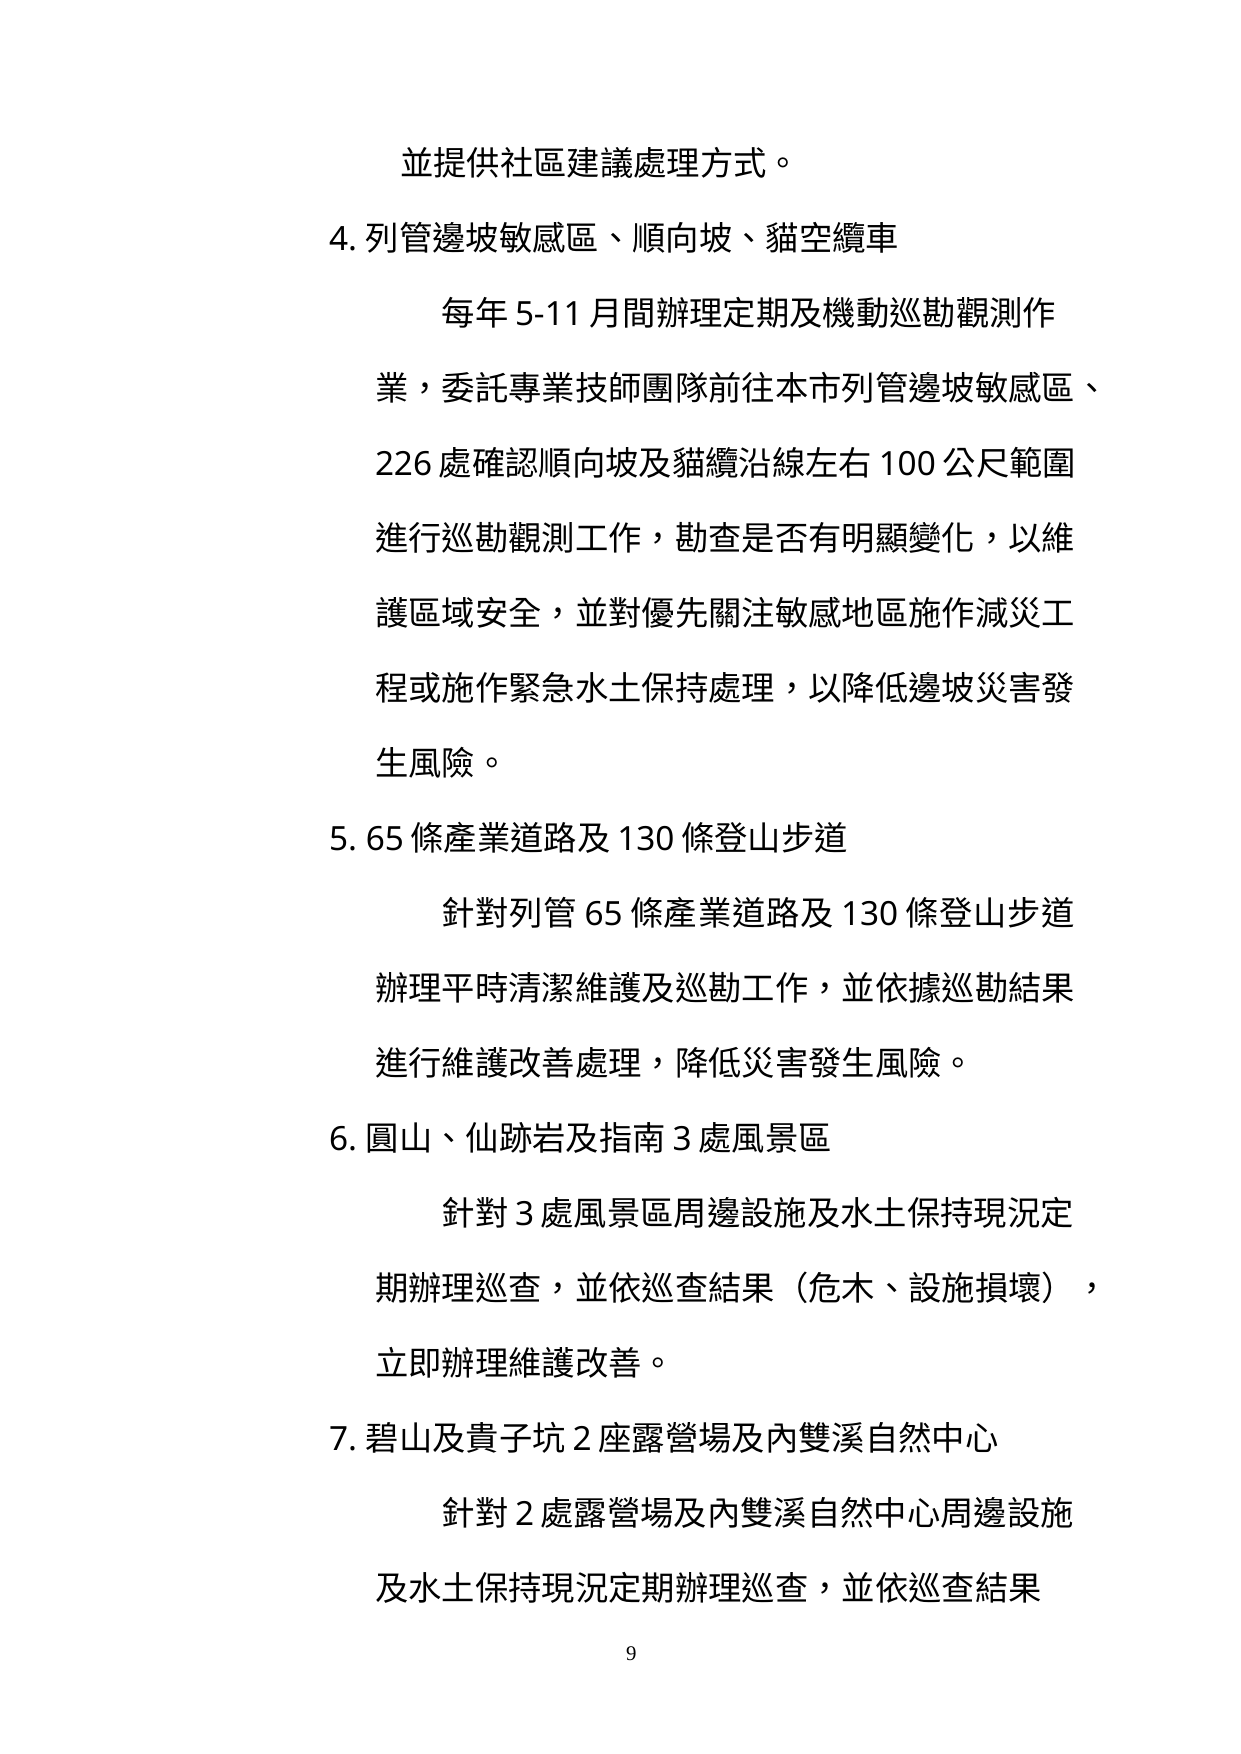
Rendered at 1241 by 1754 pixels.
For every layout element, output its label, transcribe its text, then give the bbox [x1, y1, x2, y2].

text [375, 1474, 1087, 1624]
text 7. 碧山及貴子坑2座露營場及內雙溪自然中心 [329, 1399, 1075, 1474]
text 6. 圓山、仙跡岩及指南3處風景區 [329, 1099, 1075, 1174]
text 5. 65條產業道路及130條登山步道 [329, 799, 1075, 874]
text 4. 列管邊坡敏感區、順向坡、貓空纜車 [329, 199, 1075, 274]
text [325, 124, 1075, 199]
text 每年5-11月間辦理定期及機動巡勘觀測作業，委託專業技師團隊前往本市列管邊坡敏感區、226處確認順向坡及貓纜沿線左右範圍進行巡勘觀測工作，勘查是否有明顯變化，以維護區域安全，並對優先關注敏感地區施作減災工程或施作緊急水土保持處理，以降低邊坡災害發生風險。 [375, 274, 1087, 799]
text 針對列管65條產業道路及130條登山步道辦理平時清潔維護及巡勘工作，並依據巡勘結果進行維護改善處理，降低災害發生風險。 [375, 874, 1075, 1099]
text 針對3處風景區周邊設施及水土保持現況定期辦理巡查，並依巡查結果（危木、設施損壞），立即辦理維護改善。 [375, 1174, 1087, 1399]
